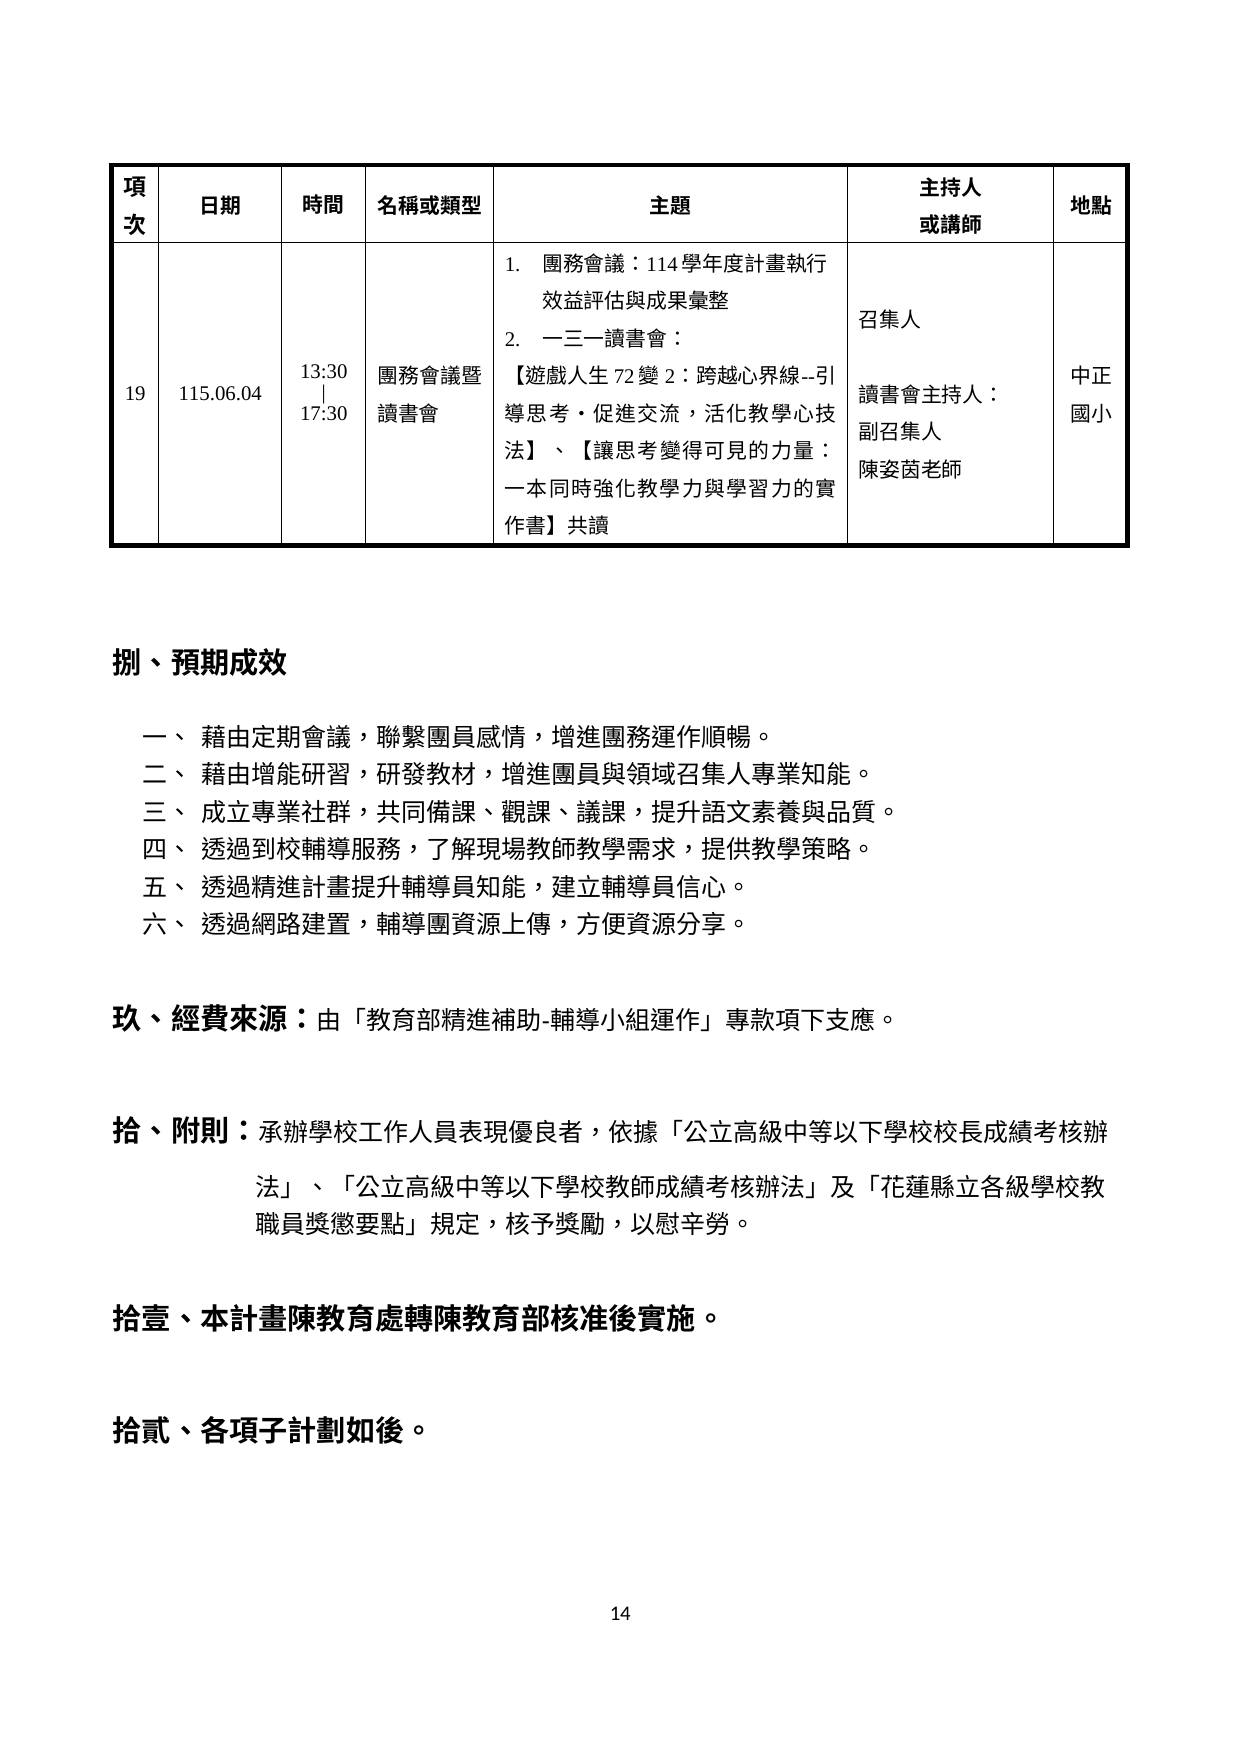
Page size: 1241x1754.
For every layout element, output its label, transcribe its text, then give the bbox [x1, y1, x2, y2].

text 捌、預期成效 [112, 623, 1128, 698]
table_header 地點 [1054, 167, 1125, 242]
table_cell 13:30 | 17:30 [282, 243, 365, 543]
text 拾壹、本計畫陳教育處轉陳教育部核准後實施。 [112, 1279, 1128, 1354]
table_header 項次 [114, 167, 158, 242]
table_header 主題 [494, 167, 847, 242]
table_header 名稱或類型 [366, 167, 493, 242]
list 透過到校輔導服務，了解現場教師教學需求，提供教學策略。 [142, 829, 1128, 867]
table_header 時間 [282, 167, 365, 242]
table_cell 19 [114, 243, 158, 543]
text 拾貳、各項子計劃如後。 [112, 1392, 1128, 1467]
list 透過網路建置，輔導團資源上傳，方便資源分享。 [142, 904, 1128, 942]
text 玖、經費來源：由「教育部精進補助-輔導小組運作」專款項下支應。 [112, 979, 1128, 1054]
table_cell 團務會議：114學年度計畫執行效益評估與成果彙整 一三一讀書會： 【遊戲人生72變 2：跨越心界線--引導思考‧促進交流，活化教學心技法】、【讓思考變得可見的力量：一本同時強化教學力與學習力的實作書】共讀 [494, 243, 847, 543]
list 成立專業社群，共同備課、觀課、議課，提升語文素養與品質。 [142, 792, 1128, 829]
list 藉由增能研習，研發教材，增進團員與領域召集人專業知能。 [142, 754, 1128, 792]
table_cell 115.06.04 [159, 243, 281, 543]
list 透過精進計畫提升輔導員知能，建立輔導員信心。 [142, 867, 1128, 904]
table_cell 中正國小 [1054, 243, 1125, 543]
table_cell 團務會議暨讀書會 [366, 243, 493, 543]
table_header 日期 [159, 167, 281, 242]
table_header 主持人 或講師 [848, 167, 1053, 242]
list 藉由定期會議，聯繫團員感情，增進團務運作順暢。 [142, 717, 1128, 754]
text 拾、附則：承辦學校工作人員表現優良者，依據「公立高級中等以下學校校長成績考核辦法」、「公立高級中等以下學校教師成績考核辦法」及「花蓮縣立各級學校教職員獎懲要點」規定，核予獎勵，以慰辛勞。 [112, 1092, 1128, 1242]
table_cell 召集人 讀書會主持人： 副召集人 陳姿茵老師 [848, 243, 1053, 543]
